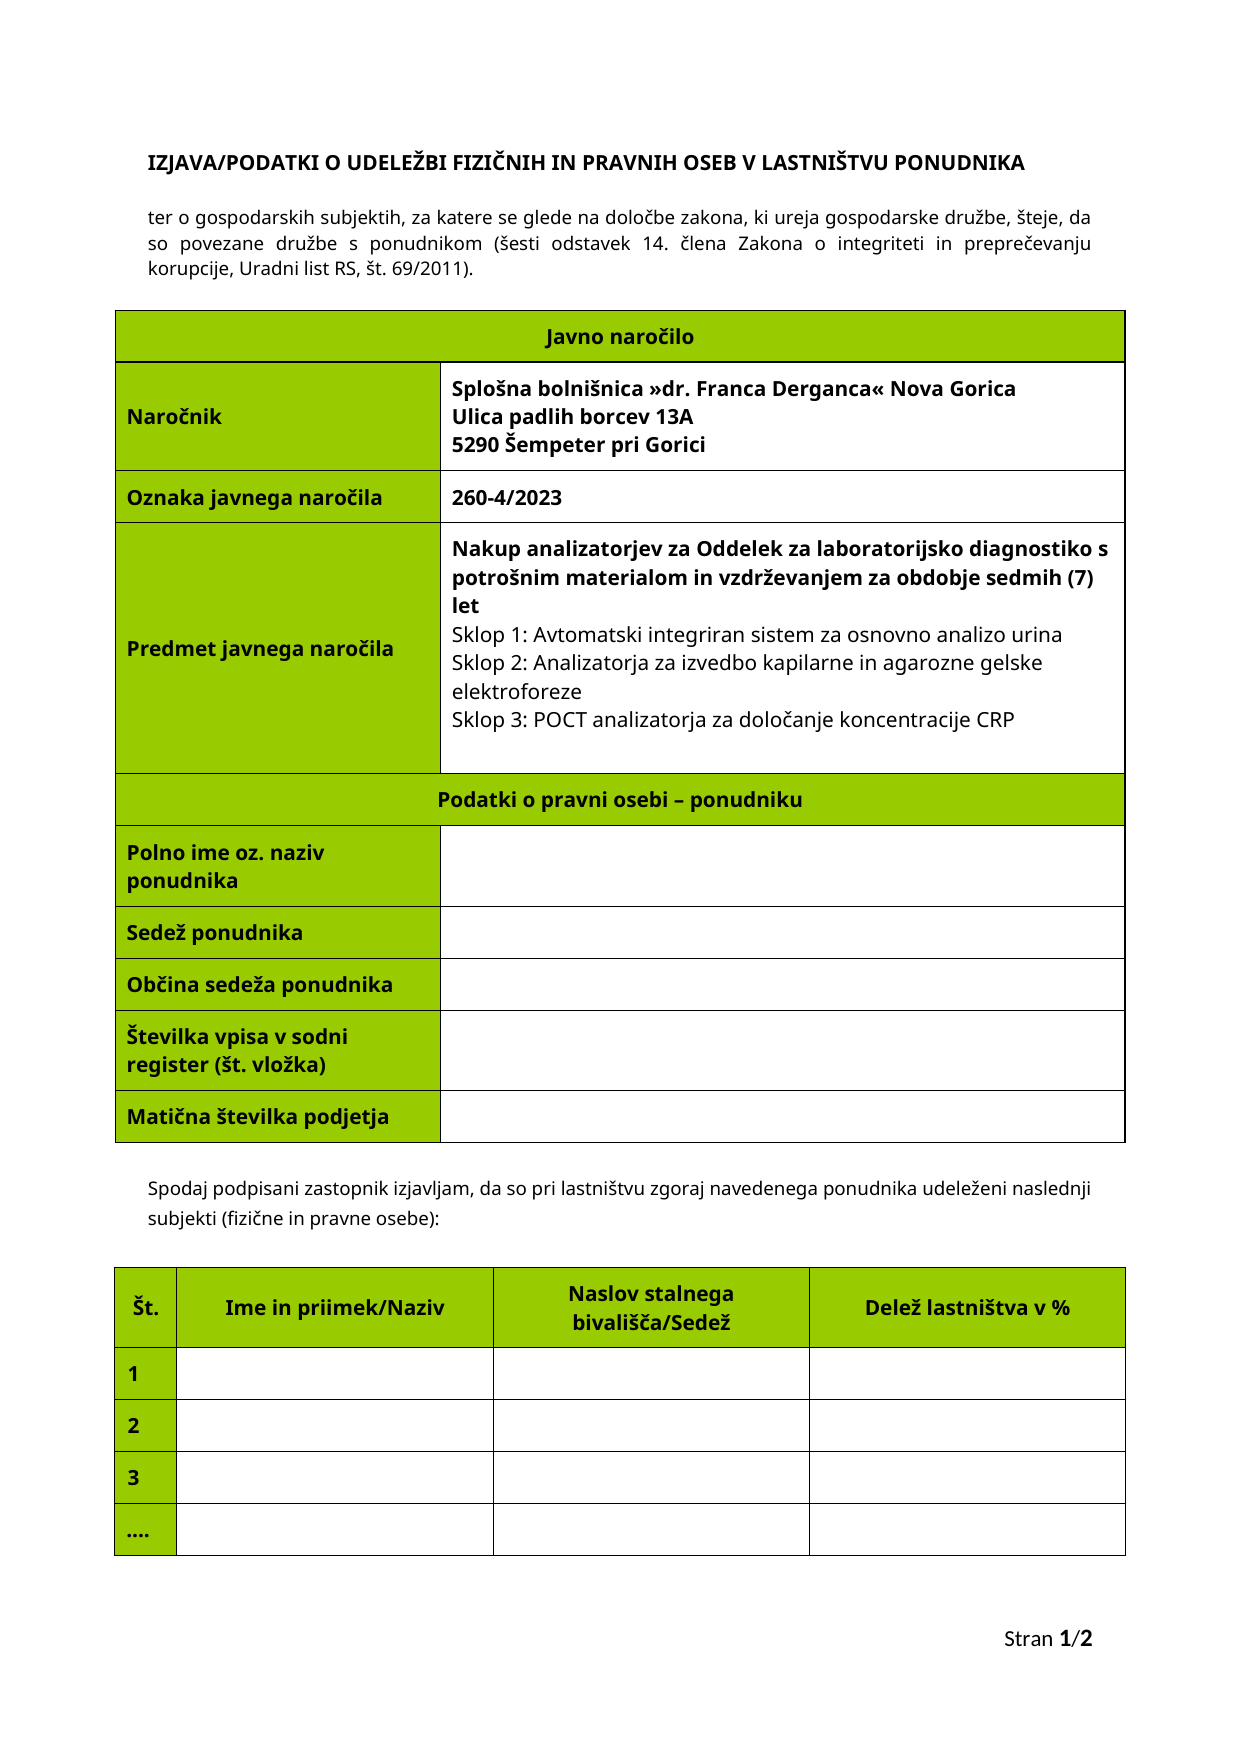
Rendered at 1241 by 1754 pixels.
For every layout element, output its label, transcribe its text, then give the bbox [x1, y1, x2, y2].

table_header Delež lastništva v % [810, 1268, 1125, 1347]
table_cell Predmet javnega naročila [116, 523, 440, 773]
text IZJAVA/PODATKI O UDELEŽBI FIZIČNIH IN PRAVNIH OSEB V LASTNIŠTVU PONUDNIKA [148, 148, 1093, 176]
table_cell .... [115, 1504, 176, 1555]
table_cell [810, 1504, 1125, 1555]
table_cell Nakup analizatorjev za Oddelek za laboratorijsko diagnostiko s potrošnim materialom in vzdrževanjem za obdobje sedmih (7) let Sklop 1: Avtomatski integriran sistem za osnovno analizo urina Sklop 2: Analizatorja za izvedbo kapilarne in agarozne gelske elektroforeze Sklop 3: POCT analizatorja za določanje koncentracije CRP [441, 523, 1124, 773]
table_cell Oznaka javnega naročila [116, 471, 440, 522]
table_cell [115, 1348, 176, 1399]
table_header Javno naročilo [116, 311, 1124, 361]
table_cell [441, 826, 1124, 906]
table_cell [810, 1452, 1125, 1503]
table_header Št. [115, 1268, 176, 1347]
table_header Naslov stalnega bivališča/Sedež [494, 1268, 809, 1347]
table_cell [177, 1504, 493, 1555]
table_cell [441, 1091, 1124, 1142]
table_cell Sedež ponudnika [116, 907, 440, 958]
table_cell [441, 959, 1124, 1010]
table_cell [177, 1400, 493, 1451]
table_cell Podatki o pravni osebi – ponudniku [116, 774, 1124, 825]
table_cell Številka vpisa v sodni register (št. vložka) [116, 1011, 440, 1090]
table_cell [177, 1348, 493, 1399]
table_cell [441, 907, 1124, 958]
table_cell Občina sedeža ponudnika [116, 959, 440, 1010]
table_cell [810, 1348, 1125, 1399]
text ter o gospodarskih subjektih, za katere se glede na določbe zakona, ki ureja gospodarske družbe, šteje, da so povezane družbe s ponudnikom (šesti odstavek 14. člena Zakona o integriteti in preprečevanju korupcije, Uradni list RS, št. 69/2011). [148, 204, 1093, 281]
table_cell Naročnik [116, 363, 440, 470]
table_cell [177, 1452, 493, 1503]
table_cell Splošna bolnišnica »dr. Franca Derganca« Nova Gorica Ulica padlih borcev 13A 5290 Šempeter pri Gorici [441, 363, 1124, 470]
table_cell [494, 1452, 809, 1503]
table_cell [494, 1400, 809, 1451]
table_cell [494, 1504, 809, 1555]
table_cell [494, 1348, 809, 1399]
table_cell [810, 1400, 1125, 1451]
table_cell Matična številka podjetja [116, 1091, 440, 1142]
table_header Ime in priimek/Naziv [177, 1268, 493, 1347]
table_cell Polno ime oz. naziv ponudnika [116, 826, 440, 906]
table_cell [115, 1452, 176, 1503]
table_cell 260-4/2023 [441, 471, 1124, 522]
text Spodaj podpisani zastopnik izjavljam, da so pri lastništvu zgoraj navedenega ponudnika udeleženi naslednji subjekti (fizične in pravne osebe): [148, 1176, 1093, 1231]
table_cell [115, 1400, 176, 1451]
table_cell [441, 1011, 1124, 1090]
